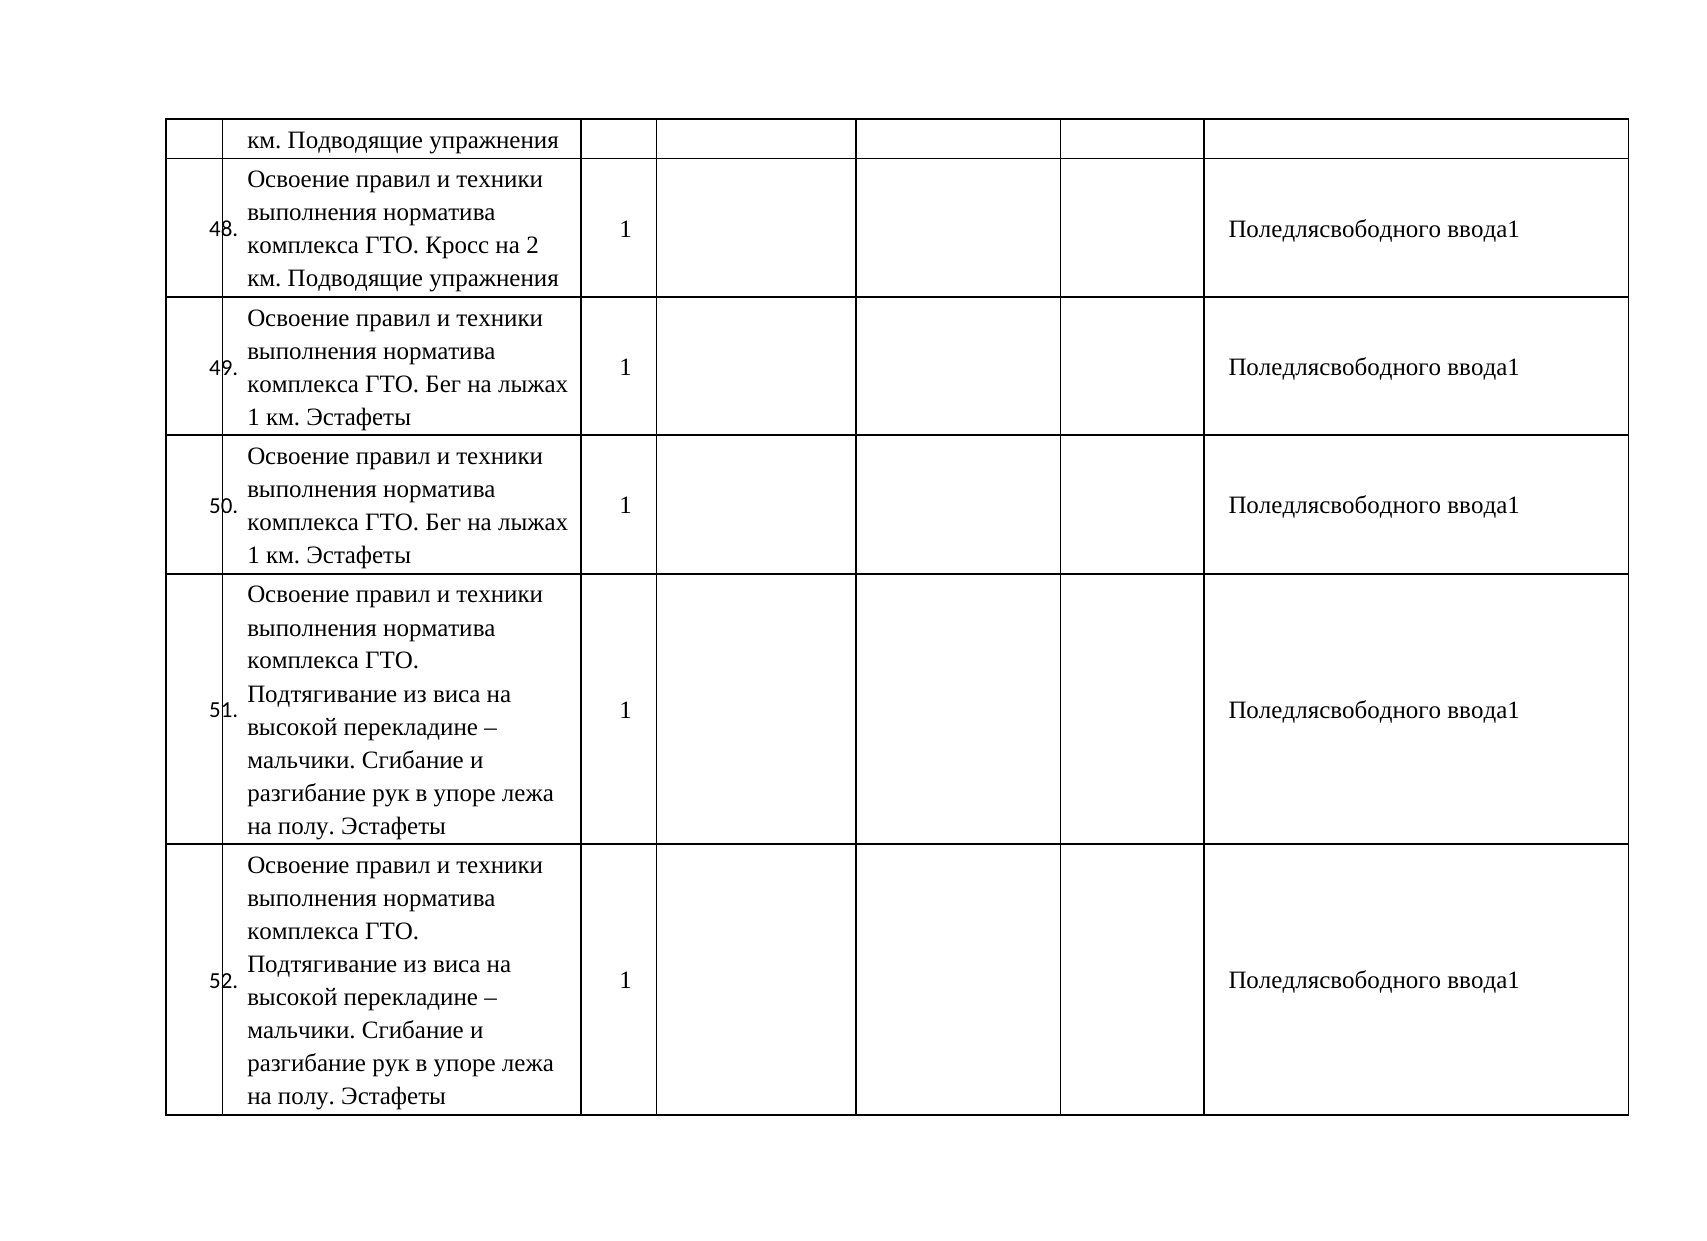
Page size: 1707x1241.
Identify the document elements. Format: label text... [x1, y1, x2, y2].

table_cell [1061, 298, 1203, 434]
table_cell [1061, 575, 1203, 843]
table_cell [1061, 436, 1203, 573]
table_cell Освоение правил и техники выполнения норматива комплекса ГТО. Бег на лыжах 1 км. Эстафеты [223, 436, 580, 573]
table_cell 1 [582, 120, 656, 157]
table_cell [167, 845, 222, 1114]
table_cell 1 [582, 845, 656, 1114]
table_cell Поледлясвободного ввода1 [1205, 436, 1628, 573]
table_cell [857, 845, 1060, 1114]
table_cell [167, 159, 222, 296]
table_cell [857, 120, 1060, 157]
table_cell [1061, 845, 1203, 1114]
table_cell [657, 298, 855, 434]
table_cell [167, 575, 222, 843]
table_cell [657, 575, 855, 843]
table_cell [167, 298, 222, 434]
table_cell [857, 298, 1060, 434]
table_cell 1 [582, 159, 656, 296]
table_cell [1205, 845, 1628, 1114]
table_cell Поледлясвободного ввода1 [1205, 159, 1628, 296]
table_cell [1061, 120, 1203, 157]
table_cell Освоение правил и техники выполнения норматива комплекса ГТО. Бег на лыжах 1 км. Эстафеты [223, 298, 580, 434]
table_cell Освоение правил и техники выполнения норматива комплекса ГТО. Подтягивание из виса на высокой перекладине – мальчики. Сгибание и разгибание рук в упоре лежа на полу. Эстафеты [223, 845, 580, 1114]
table_cell [657, 159, 855, 296]
table_cell 1 [582, 575, 656, 843]
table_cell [223, 159, 580, 296]
table_cell [167, 120, 222, 157]
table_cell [223, 120, 580, 157]
table_cell [657, 845, 855, 1114]
table_cell [167, 436, 222, 573]
table_cell 1 [582, 298, 656, 434]
table_cell Поледлясвободного ввода1 [1205, 298, 1628, 434]
table_cell [857, 575, 1060, 843]
table_cell [657, 436, 855, 573]
table_cell [657, 120, 855, 157]
table_cell [857, 436, 1060, 573]
table_cell [857, 159, 1060, 296]
table_cell [1061, 159, 1203, 296]
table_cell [1205, 120, 1628, 157]
table_cell Поледлясвободного ввода1 [1205, 575, 1628, 843]
table_cell Освоение правил и техники выполнения норматива комплекса ГТО. Подтягивание из виса на высокой перекладине – мальчики. Сгибание и разгибание рук в упоре лежа на полу. Эстафеты [223, 575, 580, 843]
table_cell 1 [582, 436, 656, 573]
